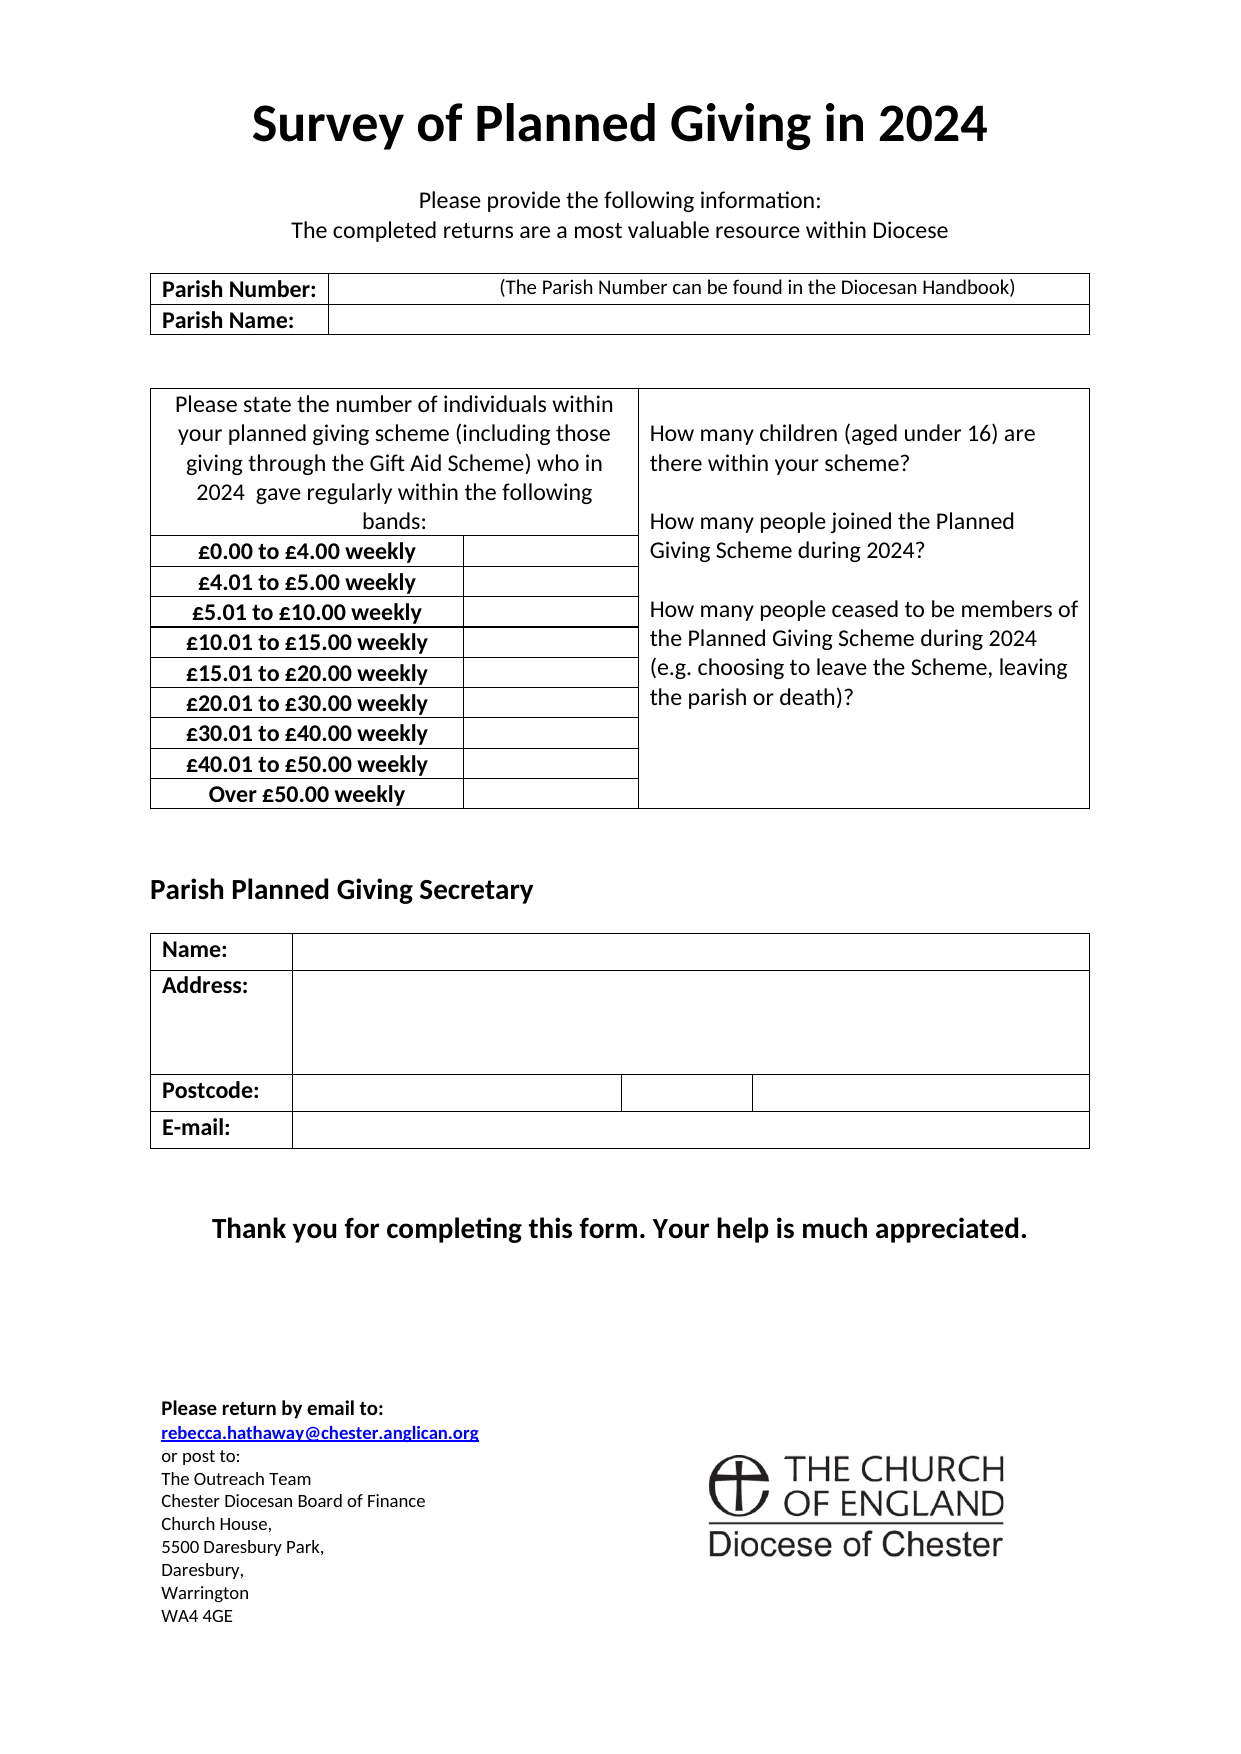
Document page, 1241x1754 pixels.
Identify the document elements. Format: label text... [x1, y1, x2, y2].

table_header Please return by email to: rebecca.hathaway@chester.anglican.org or post to: The Outreach Team Chester Diocesan Board of Finance Church House, 5500 Daresbury Park, Daresbury, Warrington WA4 4GE [150, 1396, 621, 1627]
text Parish Planned Giving Secretary [150, 871, 1090, 907]
table_header Parish Number: [151, 274, 328, 304]
table_cell £5.01 to £10.00 weekly [151, 597, 463, 626]
table_cell [464, 567, 638, 596]
table_cell £15.01 to £20.00 weekly [151, 658, 463, 687]
text The completed returns are a most valuable resource within Diocese [150, 215, 1090, 244]
table_header Please state the number of individuals within your planned giving scheme (including those giving through the Gift Aid Scheme) who in 2024 gave regularly within the following bands: [151, 389, 638, 535]
table_header How many children (aged under 16) are there within your scheme? How many people joined the Planned Giving Scheme during 2024? How many people ceased to be members of the Planned Giving Scheme during 2024 (e.g. choosing to leave the Scheme, leaving the parish or death)? [639, 389, 1089, 808]
table_cell [464, 628, 638, 657]
table_header [621, 1396, 1090, 1627]
table_cell [753, 1075, 1089, 1111]
table_cell [293, 971, 1089, 1074]
table_cell [329, 305, 1089, 334]
text Thank you for completing this form. Your help is much appreciated. [150, 1210, 1090, 1246]
table_cell [464, 658, 638, 687]
table_cell Over £50.00 weekly [151, 779, 463, 808]
table_header Name: [151, 934, 292, 969]
table_cell Parish Name: [151, 305, 328, 334]
table_cell Postcode: [151, 1075, 292, 1111]
table_cell [464, 688, 638, 717]
table_cell [464, 536, 638, 566]
table_cell [464, 749, 638, 778]
table_cell £10.01 to £15.00 weekly [151, 628, 463, 657]
table_cell £4.01 to £5.00 weekly [151, 567, 463, 596]
table_cell [622, 1075, 752, 1111]
table_cell Address: [151, 971, 292, 1074]
table_cell £20.01 to £30.00 weekly [151, 688, 463, 717]
text Survey of Planned Giving in 2024 [150, 89, 1090, 155]
table_header [293, 934, 1089, 969]
table_cell [293, 1075, 621, 1111]
table_cell [464, 597, 638, 626]
table_header (The Parish Number can be found in the Diocesan Handbook) [329, 274, 1089, 304]
table_cell E-mail: [151, 1112, 292, 1147]
table_cell £0.00 to £4.00 weekly [151, 536, 463, 566]
table_cell [464, 779, 638, 808]
table_cell [293, 1112, 1089, 1147]
text Please provide the following information: [150, 186, 1090, 215]
table_cell £30.01 to £40.00 weekly [151, 718, 463, 748]
picture [707, 1455, 1004, 1567]
table_cell £40.01 to £50.00 weekly [151, 749, 463, 778]
table_cell [464, 718, 638, 748]
